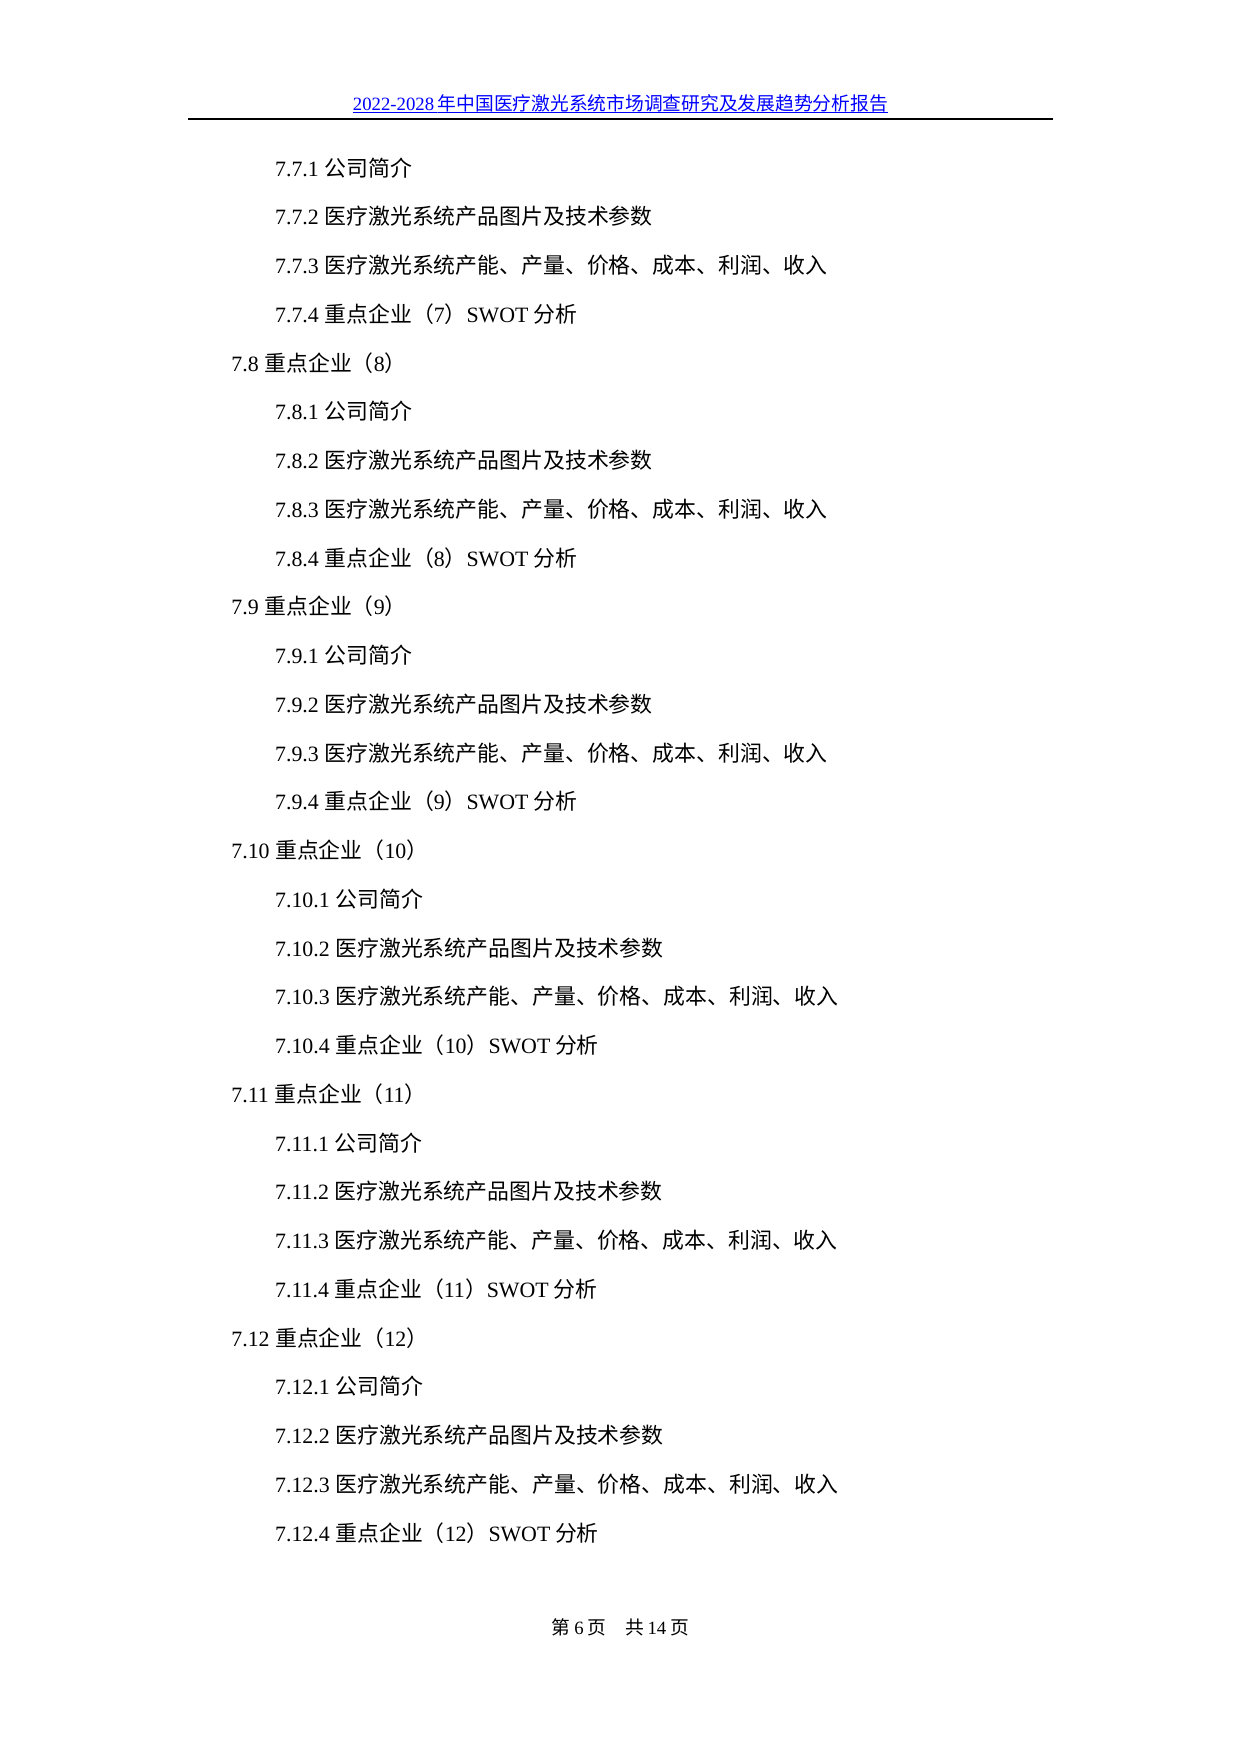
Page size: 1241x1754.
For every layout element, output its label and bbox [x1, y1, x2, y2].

text [187, 150, 1053, 1548]
